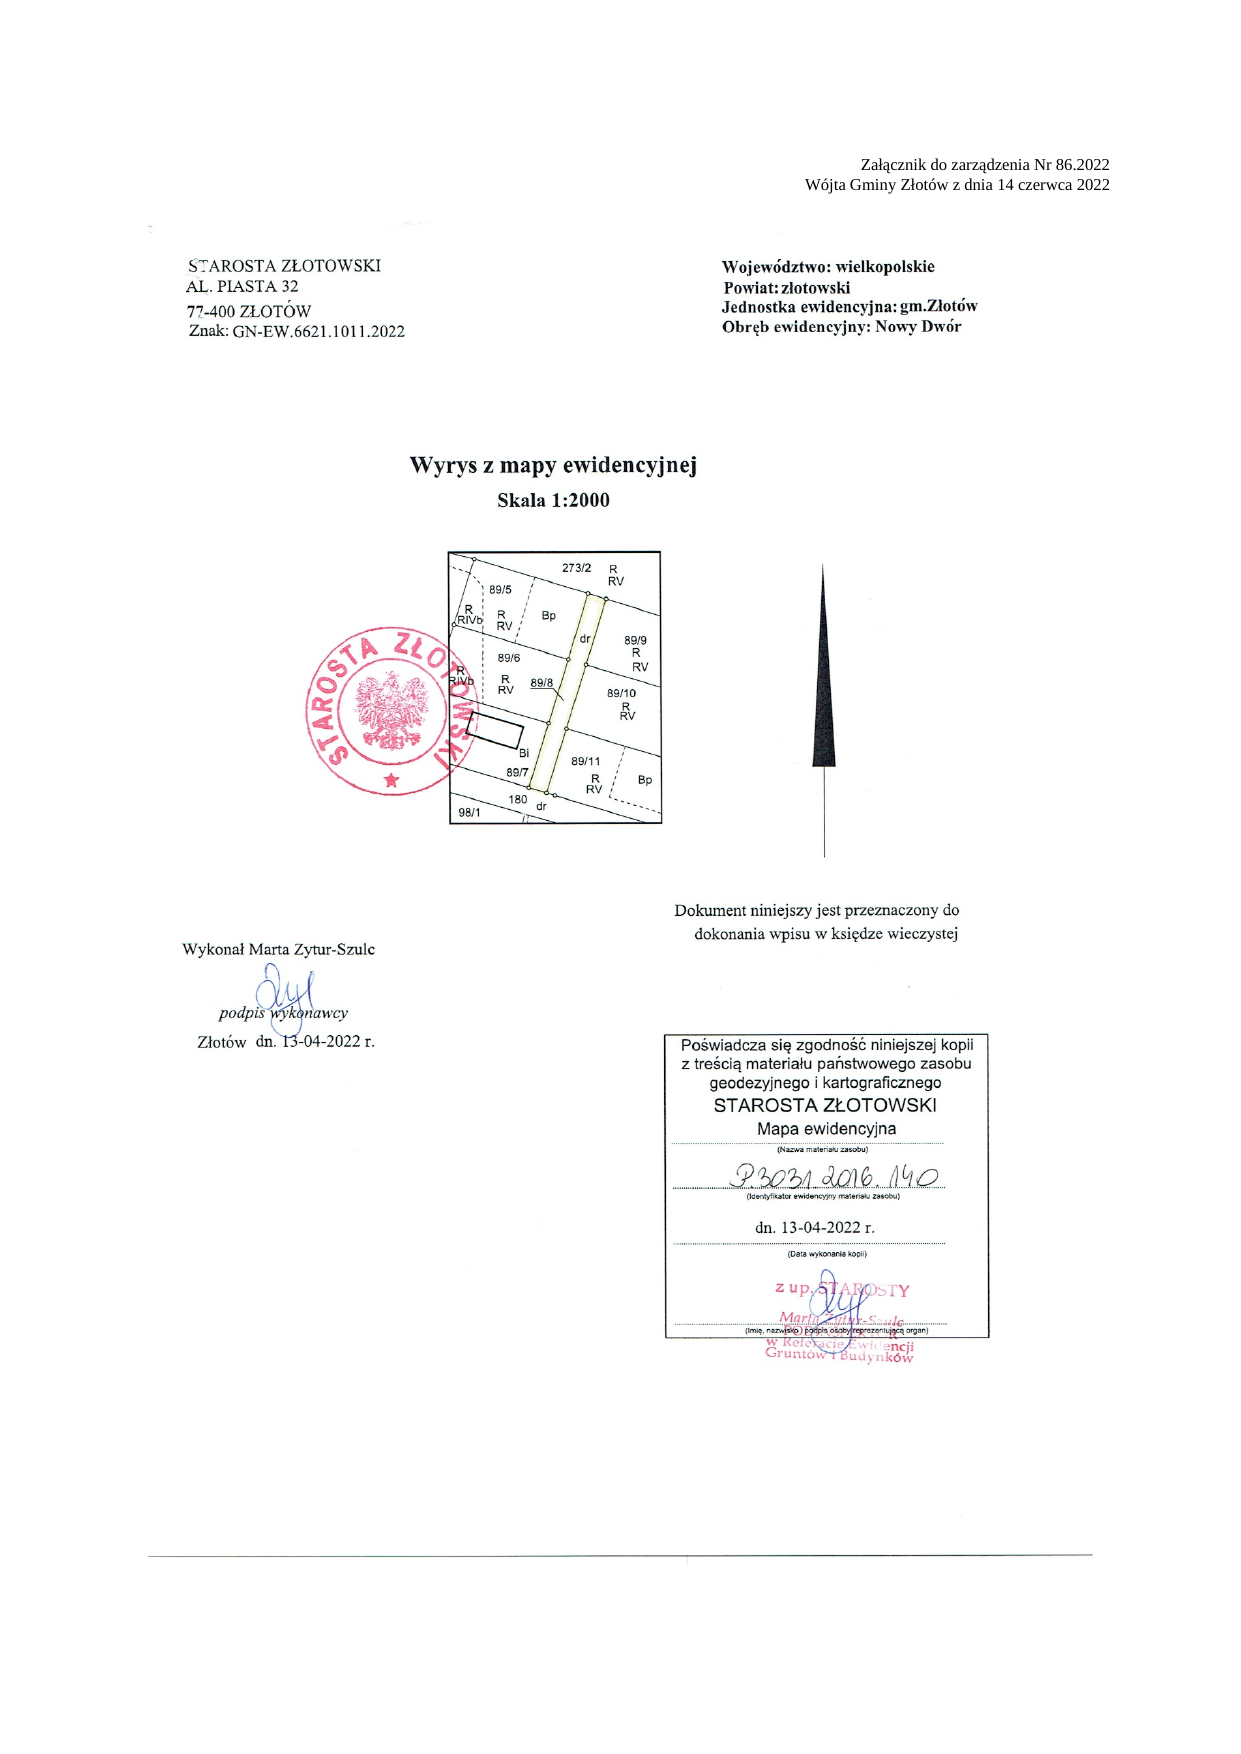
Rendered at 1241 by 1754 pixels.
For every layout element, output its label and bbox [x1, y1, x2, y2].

picture [147, 220, 1093, 1565]
